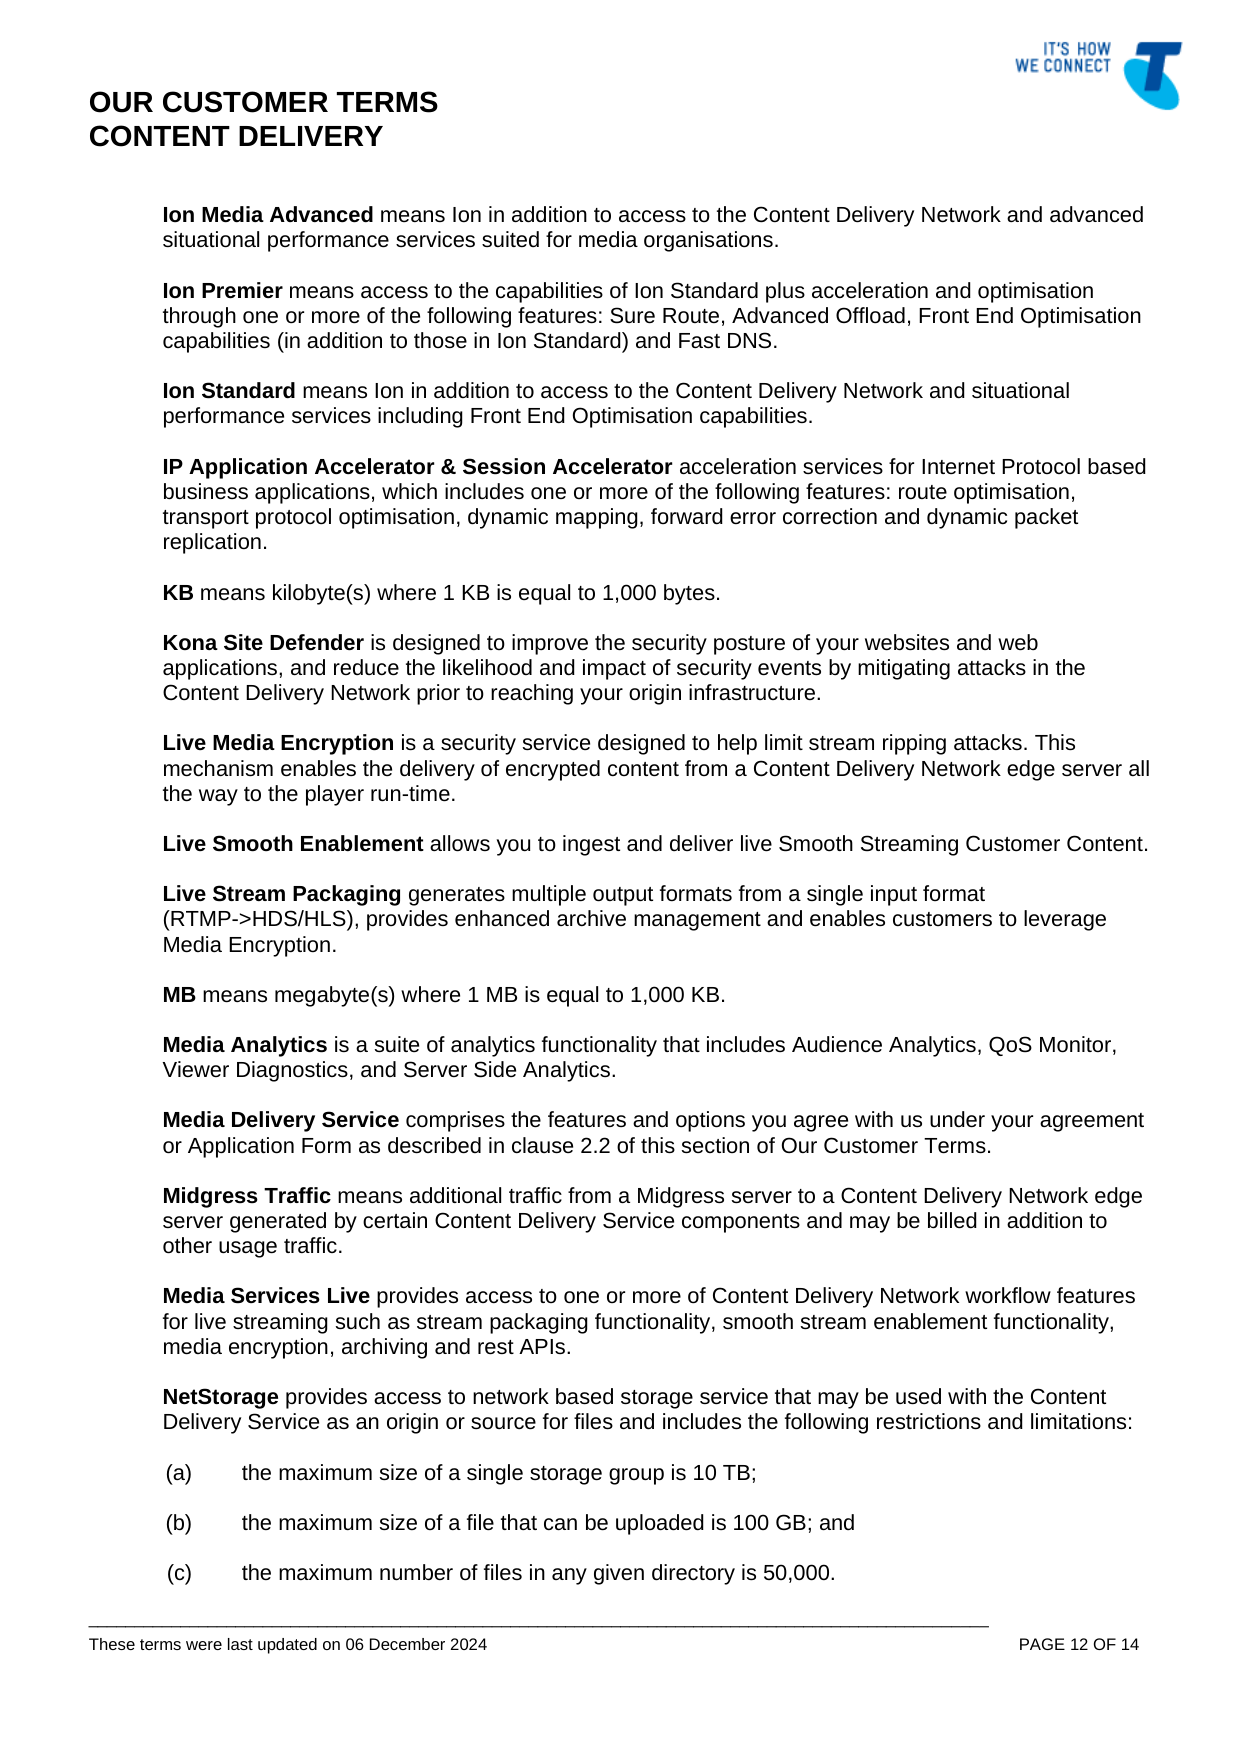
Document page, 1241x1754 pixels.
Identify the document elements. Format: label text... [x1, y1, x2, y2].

text Ion Premier means access to the capabilities of Ion Standard plus acceleration and optimisation through one or more of the following features: Sure Route, Advanced Offload, Front End Optimisation capabilities (in addition to those in Ion Standard) and Fast DNS. [162, 278, 1152, 353]
text the maximum size of a file that can be uploaded is 100 GB; and [192, 1510, 1152, 1535]
text Ion Media Advanced means Ion in addition to access to the Content Delivery Network and advanced situational performance services suited for media organisations. [162, 202, 1152, 253]
text KB means kilobyte(s) where 1 KB is equal to 1,000 bytes. [162, 579, 1152, 605]
text MB means megabyte(s) where 1 MB is equal to 1,000 KB. [162, 982, 1152, 1007]
text Kona Site Defender is designed to improve the security posture of your websites and web applications, and reduce the likelihood and impact of security events by mitigating attacks in the Content Delivery Network prior to reaching your origin infrastructure. [162, 630, 1152, 705]
text the maximum number of files in any given directory is 50,000. [192, 1560, 1152, 1585]
text Midgress Traffic means additional traffic from a Midgress server to a Content Delivery Network edge server generated by certain Content Delivery Service components and may be billed in addition to other usage traffic. [162, 1183, 1152, 1258]
text Live Stream Packaging generates multiple output formats from a single input format (RTMP->HDS/HLS), provides enhanced archive management and enables customers to leverage Media Encryption. [162, 881, 1152, 957]
text NetStorage provides access to network based storage service that may be used with the Content Delivery Service as an origin or source for files and includes the following restrictions and limitations: [162, 1384, 1152, 1434]
text Media Services Live provides access to one or more of Content Delivery Network workflow features for live streaming such as stream packaging functionality, smooth stream enablement functionality, media encryption, archiving and rest APIs. [162, 1283, 1152, 1359]
text Ion Standard means Ion in addition to access to the Content Delivery Network and situational performance services including Front End Optimisation capabilities. [162, 378, 1152, 429]
picture [1013, 37, 1184, 113]
text Live Media Encryption is a security service designed to help limit stream ripping attacks. This mechanism enables the delivery of encrypted content from a Content Delivery Network edge server all the way to the player run-time. [162, 730, 1152, 806]
text Media Analytics is a suite of analytics functionality that includes Audience Analytics, QoS Monitor, Viewer Diagnostics, and Server Side Analytics. [162, 1032, 1152, 1082]
text Live Smooth Enablement allows you to ingest and deliver live Smooth Streaming Customer Content. [162, 831, 1152, 856]
text Media Delivery Service comprises the features and options you agree with us under your agreement or Application Form as described in clause 2.2 of this section of Our Customer Terms. [162, 1107, 1152, 1158]
text IP Application Accelerator & Session Accelerator acceleration services for Internet Protocol based business applications, which includes one or more of the following features: route optimisation, transport protocol optimisation, dynamic mapping, forward error correction and dynamic packet replication. [162, 454, 1152, 554]
list the maximum size of a single storage group is 10 TB; [192, 1459, 1152, 1485]
